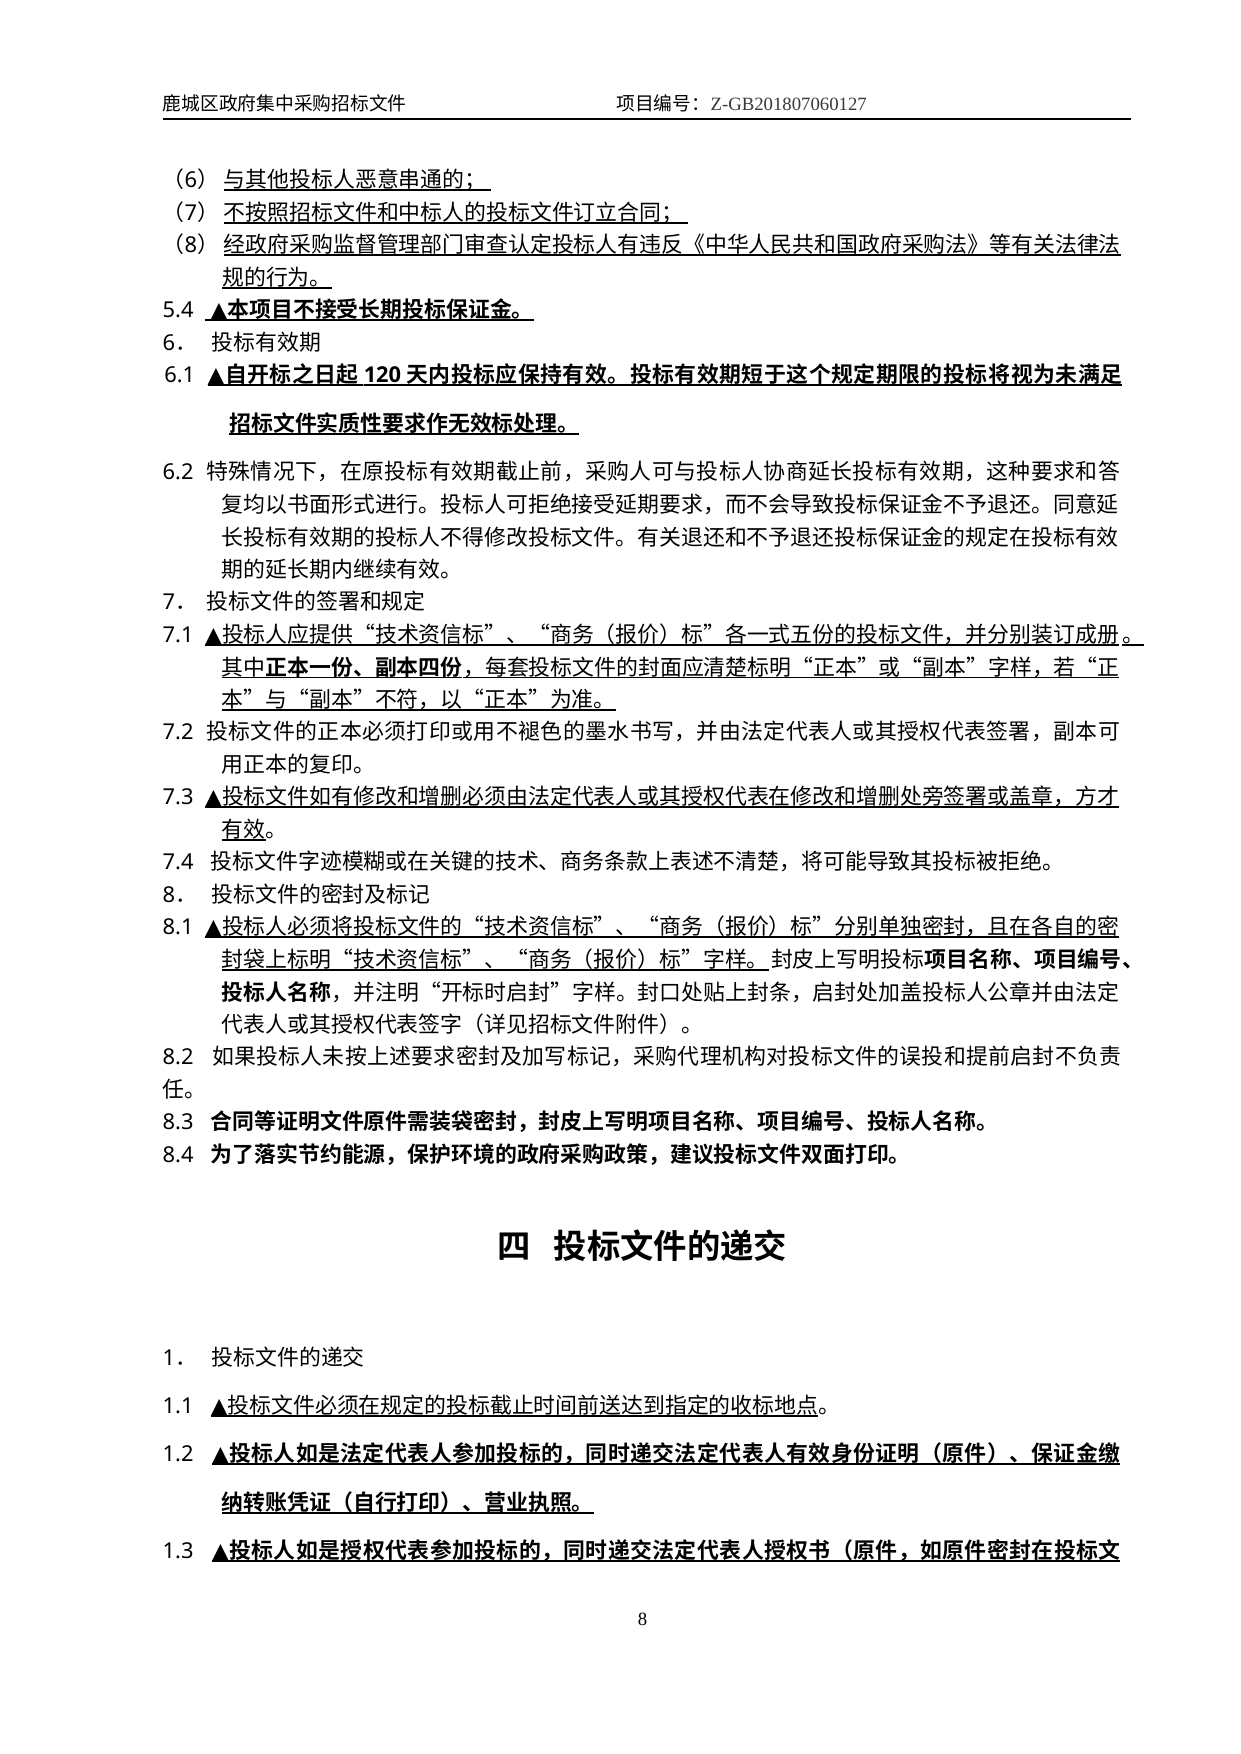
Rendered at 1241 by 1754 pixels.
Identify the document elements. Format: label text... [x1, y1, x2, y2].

subtitle 四 投标文件的递交 [162, 1212, 1122, 1277]
text 8.3 合同等证明文件原件需装袋密封，封皮上写明项目名称、项目编号、投标人名称。 [162, 1104, 1122, 1137]
text 6.1 ▲自开标之日起120天内投标应保持有效。投标有效期短于这个规定期限的投标将视为未满足招标文件实质性要求作无效标处理。 [164, 357, 1122, 438]
text （6） 与其他投标人恶意串通的； [162, 162, 1122, 194]
text 7． 投标文件的签署和规定 [162, 584, 1122, 617]
text 8． 投标文件的密封及标记 [162, 877, 1122, 909]
text 7.2 投标文件的正本必须打印或用不褪色的墨水书写，并由法定代表人或其授权代表签署，副本可用正本的复印。 [162, 714, 1122, 779]
text 1． 投标文件的递交 [162, 1339, 1122, 1372]
text 1.1 ▲投标文件必须在规定的投标截止时间前送达到指定的收标地点。 [162, 1387, 1122, 1420]
text 7.3 ▲投标文件如有修改和增删必须由法定代表人或其授权代表在修改和增删处旁签署或盖章，方才有效。 [162, 779, 1122, 844]
text 8.4 为了落实节约能源，保护环境的政府采购政策，建议投标文件双面打印。 [162, 1137, 1122, 1169]
text （8） 经政府采购监督管理部门审查认定投标人有违反《中华人民共和国政府采购法》等有关法律法规的行为。 [162, 227, 1122, 292]
text （7） 不按照招标文件和中标人的投标文件订立合同； [162, 194, 1122, 227]
text 7.4 投标文件字迹模糊或在关键的技术、商务条款上表述不清楚，将可能导致其投标被拒绝。 [162, 844, 1122, 877]
text 8.1 ▲投标人必须将投标文件的“技术资信标”、“商务（报价）标”分别单独密封，且在各自的密封袋上标明“技术资信标”、“商务（报价）标”字样。封皮上写明投标项目名称、项目编号、投标人名称，并注明“开标时启封”字样。封口处贴上封条，启封处加盖投标人公章并由法定代表人或其授权代表签字（详见招标文件附件）。 [162, 909, 1122, 1039]
text 7.1 ▲投标人应提供“技术资信标”、“商务（报价）标”各一式五份的投标文件，并分别装订成册。其中正本一份、副本四份，每套投标文件的封面应清楚标明“正本”或“副本”字样，若“正本”与“副本”不符，以“正本”为准。 [162, 617, 1122, 714]
text 8.2 如果投标人未按上述要求密封及加写标记，采购代理机构对投标文件的误投和提前启封不负责任。 [162, 1039, 1122, 1104]
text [162, 1533, 1122, 1565]
text 6． 投标有效期 [162, 324, 1122, 357]
text 5.4 ▲本项目不接受长期投标保证金。 [162, 292, 1122, 324]
text 6.2 特殊情况下，在原投标有效期截止前，采购人可与投标人协商延长投标有效期，这种要求和答复均以书面形式进行。投标人可拒绝接受延期要求，而不会导致投标保证金不予退还。同意延长投标有效期的投标人不得修改投标文件。有关退还和不予退还投标保证金的规定在投标有效期的延长期内继续有效。 [162, 454, 1122, 584]
text 1.2 ▲投标人如是法定代表人参加投标的，同时递交法定代表人有效身份证明（原件）、保证金缴纳转账凭证（自行打印）、营业执照。 [162, 1436, 1122, 1517]
